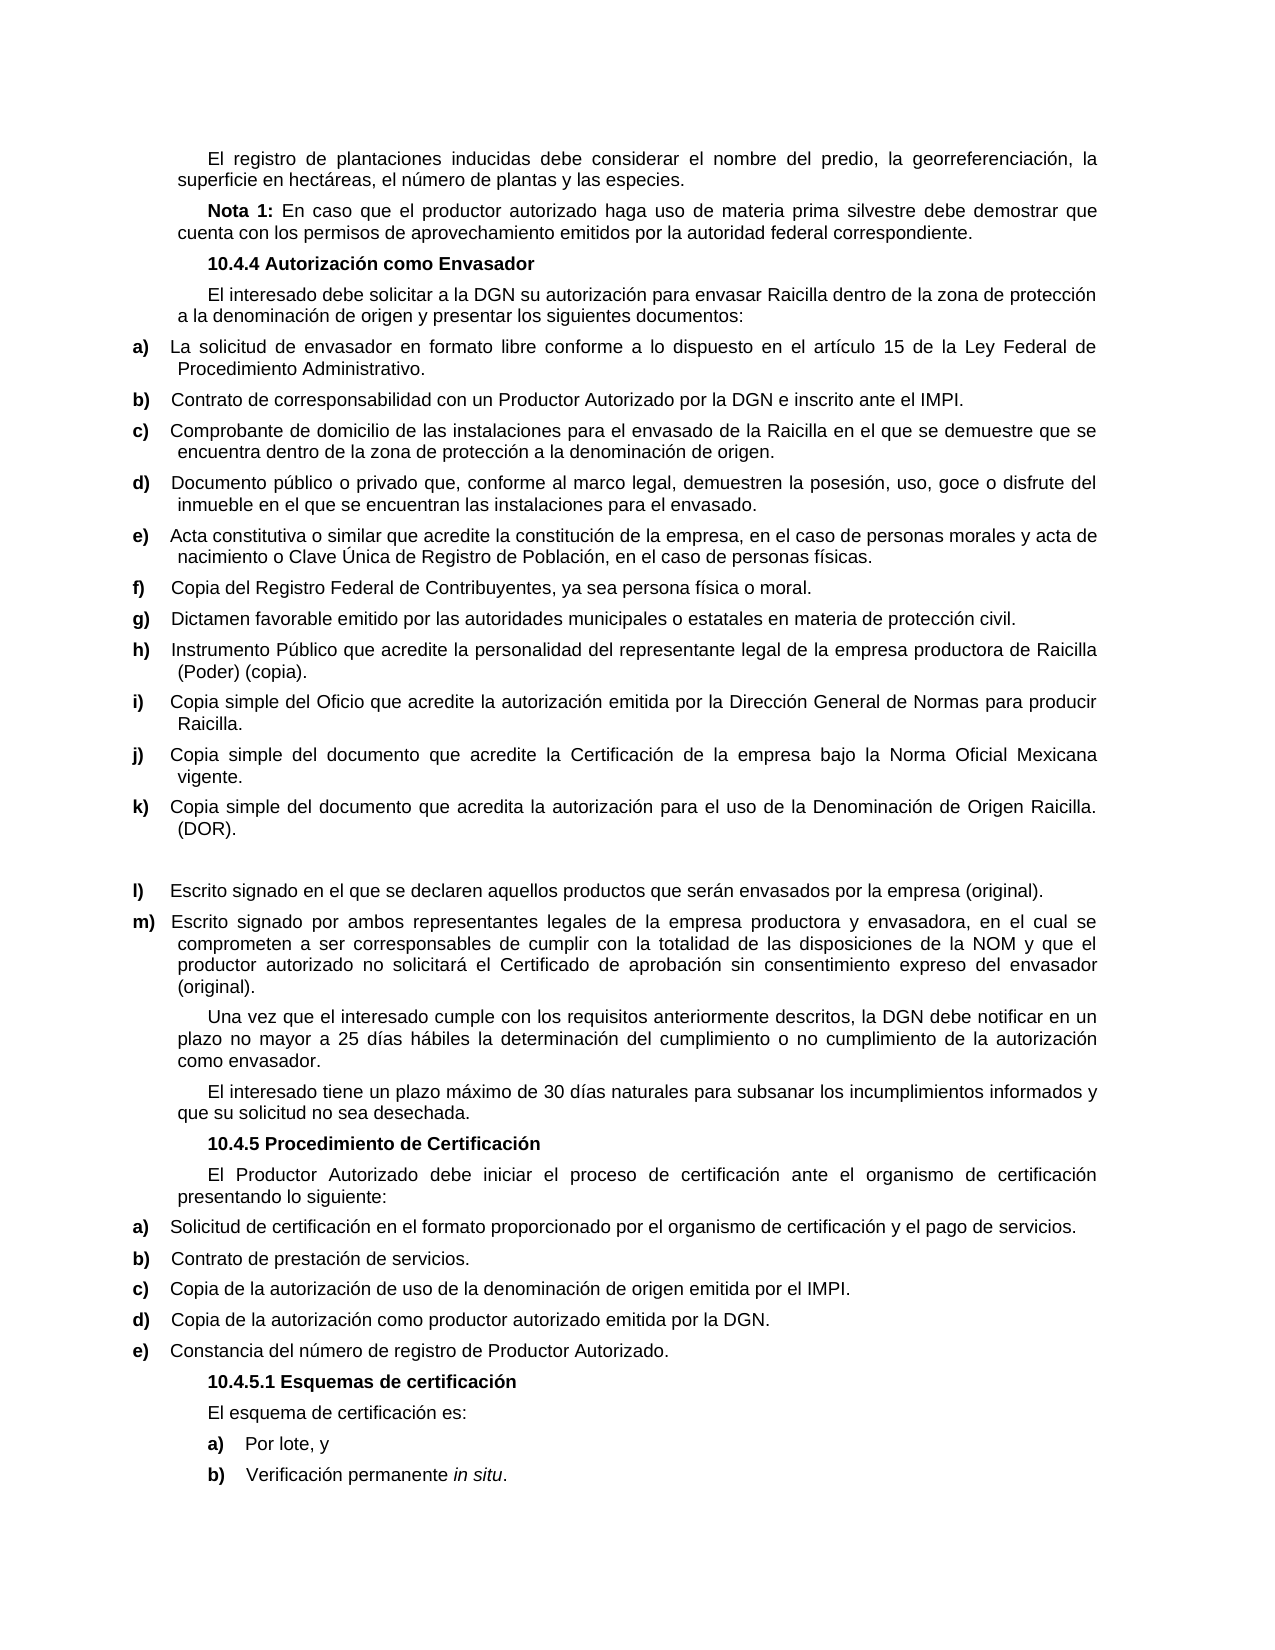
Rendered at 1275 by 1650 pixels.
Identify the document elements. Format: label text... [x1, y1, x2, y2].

text g) Dictamen favorable emitido por las autoridades municipales o estatales en materia de protección civil. [132, 608, 1098, 629]
text h) Instrumento Público que acredite la personalidad del representante legal de la empresa productora de Raicilla (Poder) (copia). [132, 639, 1098, 682]
text e) Constancia del número de registro de Productor Autorizado. [132, 1340, 1098, 1362]
text a) Por lote, y [177, 1433, 1098, 1454]
text e) Acta constitutiva o similar que acredite la constitución de la empresa, en el caso de personas morales y acta de nacimiento o Clave Única de Registro de Población, en el caso de personas físicas. [132, 524, 1098, 568]
text b) Contrato de corresponsabilidad con un Productor Autorizado por la DGN e inscrito ante el IMPI. [132, 388, 1098, 410]
text i) Copia simple del Oficio que acredite la autorización emitida por la Dirección General de Normas para producir Raicilla. [132, 691, 1098, 734]
text a) La solicitud de envasador en formato libre conforme a lo dispuesto en el artículo 15 de la Ley Federal de Procedimiento Administrativo. [132, 336, 1098, 379]
text d) Documento público o privado que, conforme al marco legal, demuestren la posesión, uso, goce o disfrute del inmueble en el que se encuentran las instalaciones para el envasado. [132, 472, 1098, 515]
text c) Comprobante de domicilio de las instalaciones para el envasado de la Raicilla en el que se demuestre que se encuentra dentro de la zona de protección a la denominación de origen. [132, 419, 1098, 463]
text El interesado tiene un plazo máximo de 30 días naturales para subsanar los incumplimientos informados y que su solicitud no sea desechada. [177, 1080, 1098, 1123]
text Nota 1: En caso que el productor autorizado haga uso de materia prima silvestre debe demostrar que cuenta con los permisos de aprovechamiento emitidos por la autoridad federal correspondiente. [177, 200, 1098, 243]
text b) Contrato de prestación de servicios. [132, 1247, 1098, 1269]
text j) Copia simple del documento que acredite la Certificación de la empresa bajo la Norma Oficial Mexicana vigente. [132, 744, 1098, 787]
text El registro de plantaciones inducidas debe considerar el nombre del predio, la georreferenciación, la superficie en hectáreas, el número de plantas y las especies. [177, 148, 1098, 191]
text 10.4.5 Procedimiento de Certificación [177, 1133, 1098, 1154]
text k) Copia simple del documento que acredita la autorización para el uso de la Denominación de Origen Raicilla. (DOR). [132, 796, 1098, 839]
text Una vez que el interesado cumple con los requisitos anteriormente descritos, la DGN debe notificar en un plazo no mayor a 25 días hábiles la determinación del cumplimiento o no cumplimiento de la autorización como envasador. [177, 1006, 1098, 1071]
text m) Escrito signado por ambos representantes legales de la empresa productora y envasadora, en el cual se comprometen a ser corresponsables de cumplir con la totalidad de las disposiciones de la NOM y que el productor autorizado no solicitará el Certificado de aprobación sin consentimiento expreso del envasador (original). [132, 911, 1098, 997]
text El Productor Autorizado debe iniciar el proceso de certificación ante el organismo de certificación presentando lo siguiente: [177, 1164, 1098, 1207]
text El esquema de certificación es: [177, 1402, 1098, 1423]
text d) Copia de la autorización como productor autorizado emitida por la DGN. [132, 1309, 1098, 1331]
text f) Copia del Registro Federal de Contribuyentes, ya sea persona física o moral. [132, 577, 1098, 598]
text El interesado debe solicitar a la DGN su autorización para envasar Raicilla dentro de la zona de protección a la denominación de origen y presentar los siguientes documentos: [177, 283, 1098, 327]
text 10.4.4 Autorización como Envasador [177, 253, 1098, 274]
text c) Copia de la autorización de uso de la denominación de origen emitida por el IMPI. [132, 1278, 1098, 1300]
text a) Solicitud de certificación en el formato proporcionado por el organismo de certificación y el pago de servicios. [132, 1216, 1098, 1238]
text l) Escrito signado en el que se declaren aquellos productos que serán envasados por la empresa (original). [132, 880, 1098, 901]
text 10.4.5.1 Esquemas de certificación [177, 1371, 1098, 1393]
text b) Verificación permanente in situ. [177, 1464, 1098, 1485]
